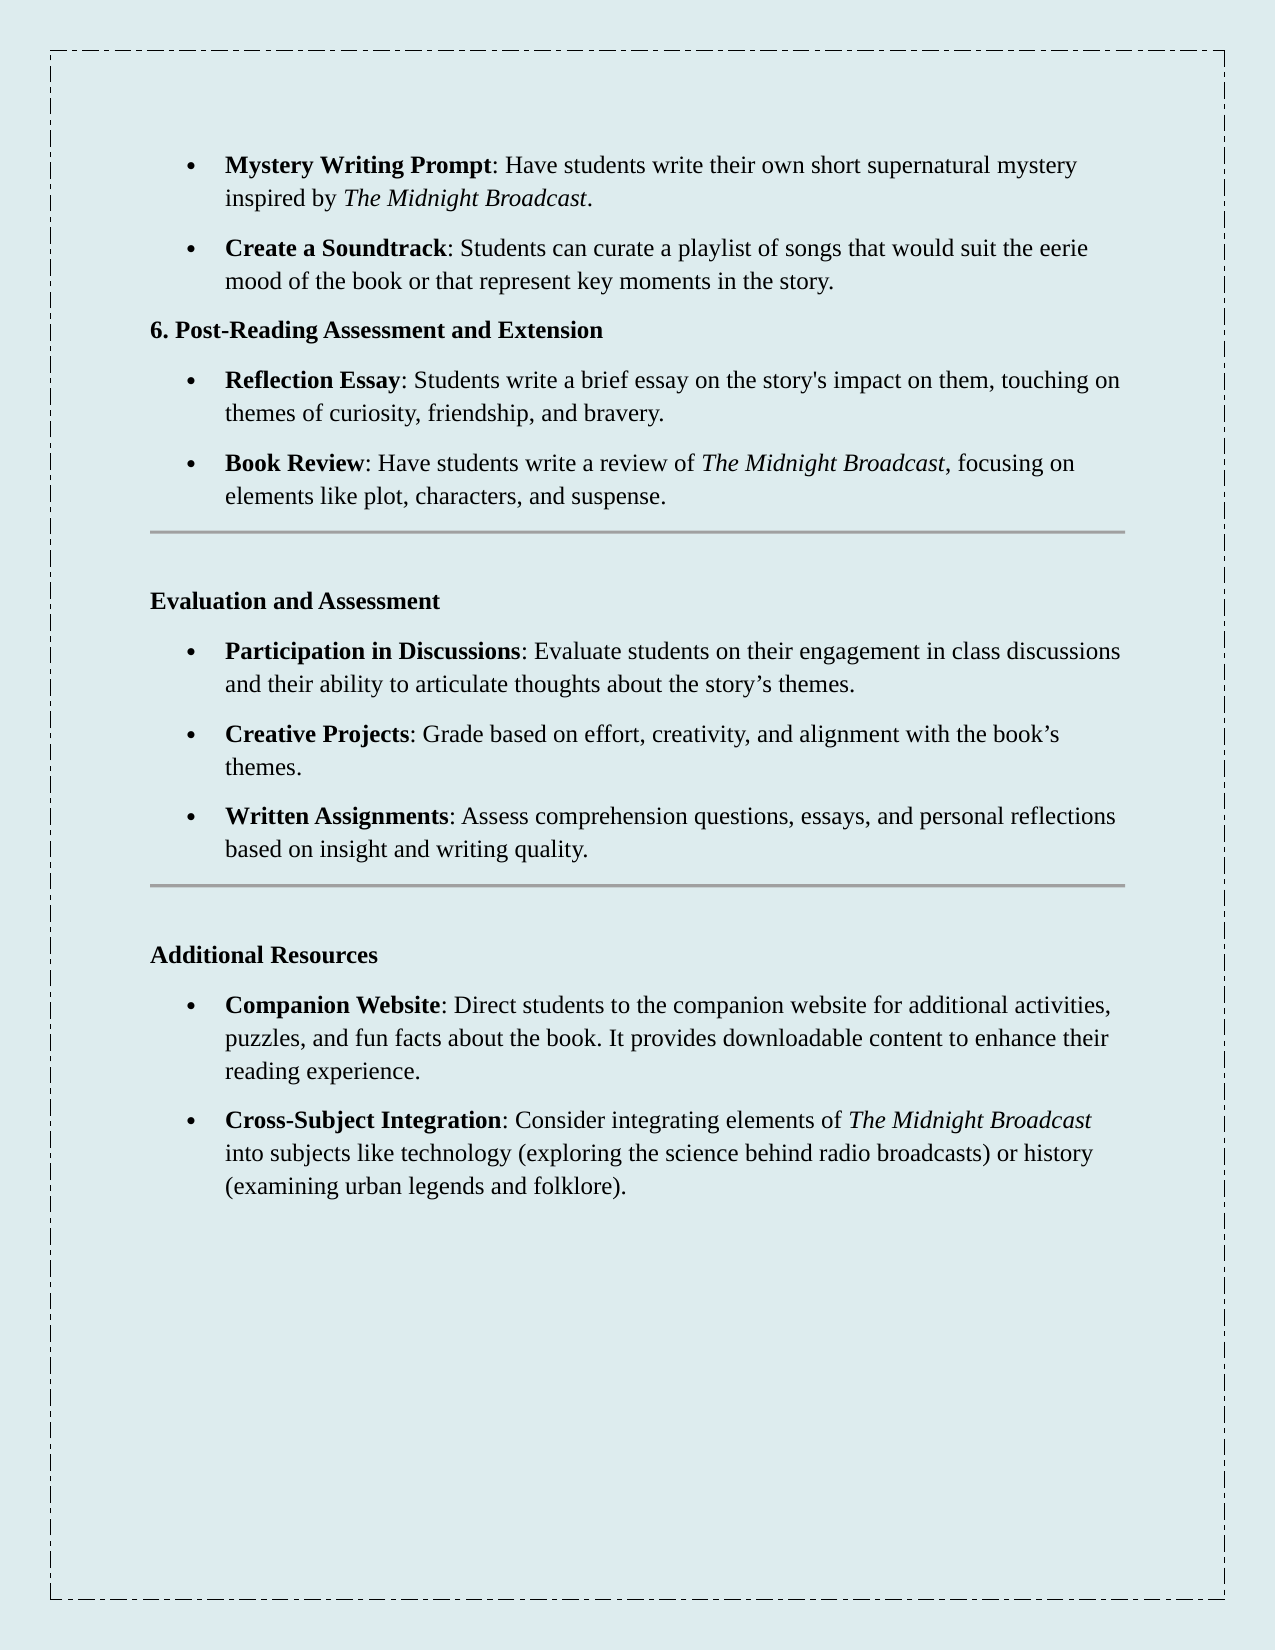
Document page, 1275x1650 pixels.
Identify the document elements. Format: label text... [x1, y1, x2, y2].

list Cross-Subject Integration: Consider integrating elements of The Midnight Broadcast into subjects like technology (exploring the science behind radio broadcasts) or history (examining urban legends and folklore). [187, 1105, 1125, 1200]
text 6. Post-Reading Assessment and Extension [150, 315, 1125, 344]
list Create a Soundtrack: Students can curate a playlist of songs that would suit the eerie mood of the book or that represent key moments in the story. [187, 233, 1125, 294]
list Book Review: Have students write a review of The Midnight Broadcast, focusing on elements like plot, characters, and suspense. [187, 448, 1125, 509]
text Evaluation and Assessment [150, 586, 1125, 615]
list Companion Website: Direct students to the companion website for additional activities, puzzles, and fun facts about the book. It provides downloadable content to enhance their reading experience. [187, 990, 1125, 1084]
list Reflection Essay: Students write a brief essay on the story's impact on them, touching on themes of curiosity, friendship, and bravery. [187, 365, 1125, 427]
list Creative Projects: Grade based on effort, creativity, and alignment with the book’s themes. [187, 719, 1125, 781]
text Additional Resources [150, 940, 1125, 969]
list Written Assignments: Assess comprehension questions, essays, and personal reflections based on insight and writing quality. [187, 801, 1125, 863]
list Mystery Writing Prompt: Have students write their own short supernatural mystery inspired by The Midnight Broadcast. [187, 150, 1125, 212]
list Participation in Discussions: Evaluate students on their engagement in class discussions and their ability to articulate thoughts about the story’s themes. [187, 636, 1125, 698]
